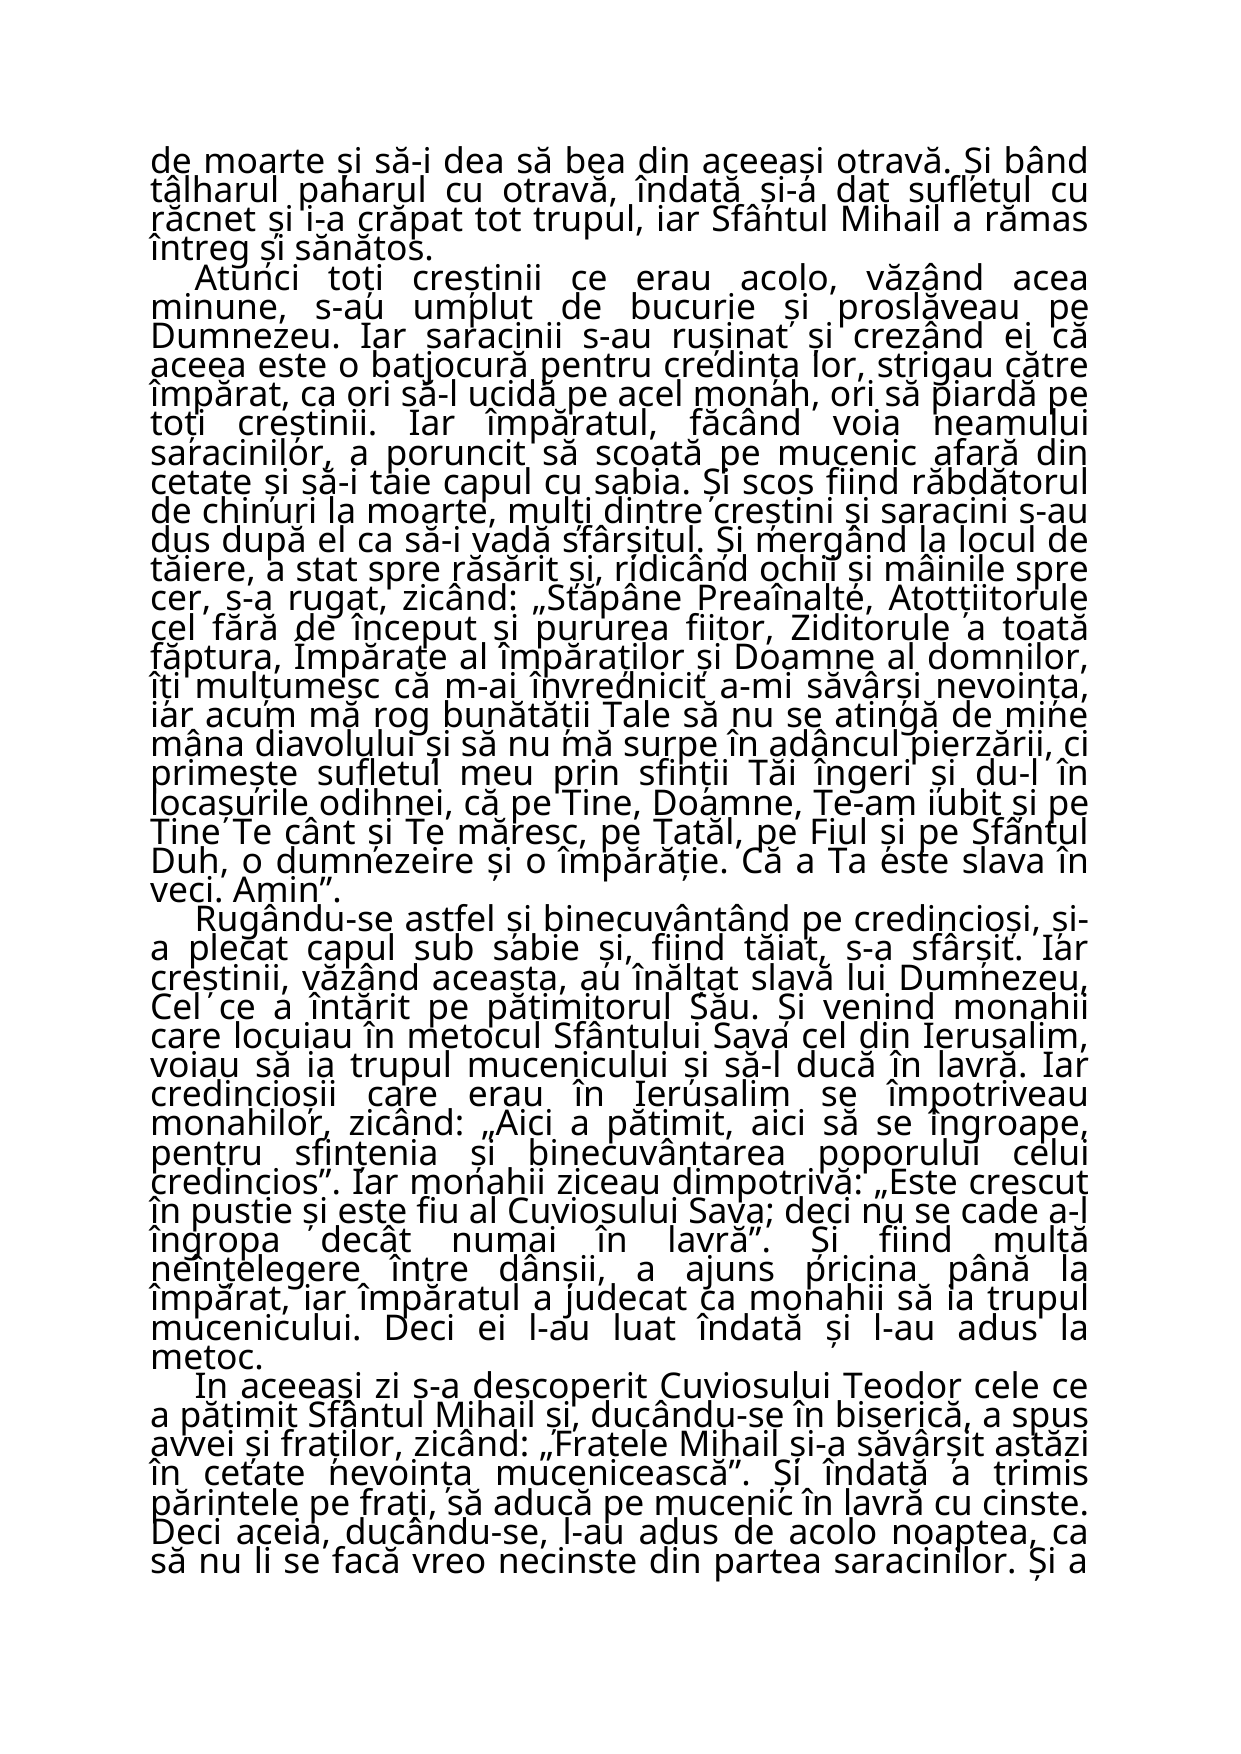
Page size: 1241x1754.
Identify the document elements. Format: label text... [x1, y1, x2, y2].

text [150, 150, 1090, 267]
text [150, 1375, 1090, 1579]
text Atunci toţi creştinii ce erau acolo, văzând acea minune, s-au umplut de bucurie şi proslăveau pe Dumnezeu. Iar saracinii s-au ruşinat şi crezând ei că aceea este o batjocură pentru credinţa lor, strigau către împărat, ca ori să-l ucidă pe acel monah, ori să piardă pe toţi creştinii. Iar împăratul, făcând voia neamului saracinilor, a poruncit să scoată pe mucenic afară din cetate şi să-i taie capul cu sabia. Şi scos fiind răbdătorul de chinuri la moarte, mulţi dintre creştini şi saracini s-au dus după el ca să-i vadă sfârşitul. Şi mergând la locul de tăiere, a stat spre răsărit şi, ridicând ochii şi mâinile spre cer, s-a rugat, zicând: „Stăpâne Preaînalte, Atotţiitorule cel fără de început şi pururea fiitor, Ziditorule a toată făptura, Împărate al împăraţilor şi Doamne al domnilor, îţi mulţumesc că m-ai învrednicit a-mi săvârşi nevoinţa, iar acum mă rog bunătăţii Tale să nu se atingă de mine mâna diavolului şi să nu mă surpe în adâncul pierzării, ci primeşte sufletul meu prin sfinţii Tăi îngeri şi du-l în locaşurile odihnei, că pe Tine, Doamne, Te-am iubit şi pe Tine Te cânt şi Te măresc, pe Tatăl, pe Fiul şi pe Sfântul Duh, o dumnezeire şi o împărăţie. Că a Ta este slava în veci. Amin”. [150, 267, 1090, 908]
text Rugându-se astfel şi binecuvântând pe credincioşi, şi-a plecat capul sub sabie şi, fiind tăiat, s-a sfârşit. Iar creştinii, văzând aceasta, au înălţat slavă lui Dumnezeu, Cel ce a întărit pe pătimitorul Său. Şi venind monahii care locuiau în metocul Sfântului Sava cel din Ierusalim, voiau să ia trupul mucenicului şi să-l ducă în lavră. Iar credincioşii care erau în Ierusalim se împotriveau monahilor, zicând: „Aici a pătimit, aici să se îngroape, pentru sfinţenia şi binecuvântarea poporului celui credincios”. Iar monahii ziceau dimpotrivă: „Este crescut în pustie şi este fiu al Cuviosului Sava; deci nu se cade a-l îngropa decât numai în lavră”. Şi fiind multă neînţelegere între dânşii, a ajuns pricina până la împărat, iar împăratul a judecat ca monahii să ia trupul mucenicului. Deci ei l-au luat îndată şi l-au adus la metoc. [150, 908, 1090, 1375]
